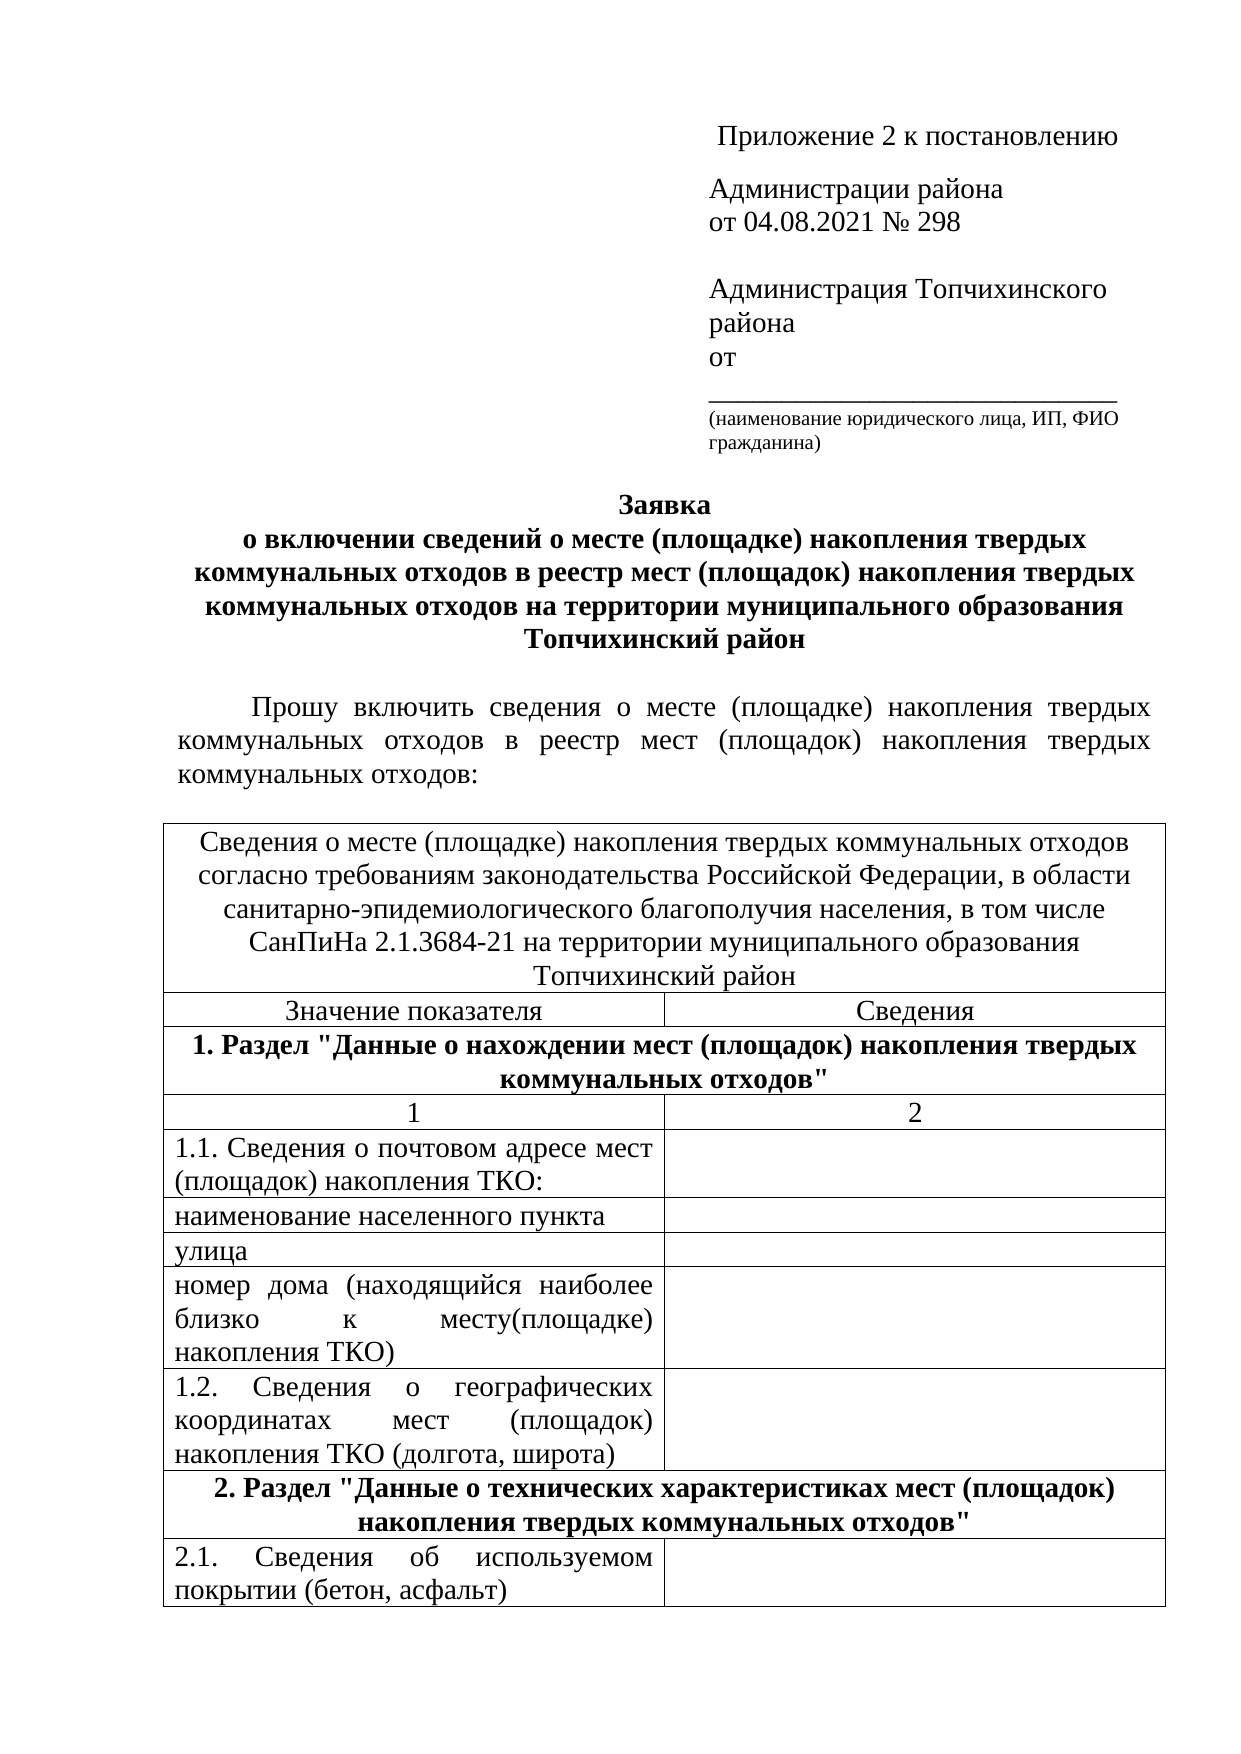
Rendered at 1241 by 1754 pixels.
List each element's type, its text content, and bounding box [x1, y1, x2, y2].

table_cell [665, 1233, 1165, 1266]
table_cell 2 [665, 1095, 1165, 1129]
table_cell 2. Раздел "Данные о технических характеристиках мест (площадок) накопления твердых коммунальных отходов" [164, 1471, 1165, 1538]
table_cell Значение показателя [164, 993, 664, 1026]
text Приложение 2 к постановлению [177, 118, 1152, 152]
text Прошу включить сведения о месте (площадке) накопления твердых коммунальных отходов в реестр мест (площадок) накопления твердых коммунальных отходов: [177, 689, 1152, 789]
table_cell 1. Раздел "Данные о нахождении мест (площадок) накопления твердых коммунальных отходов" [164, 1027, 1165, 1094]
table_cell 1 [164, 1095, 664, 1129]
table_cell [665, 1539, 1165, 1606]
table_cell [665, 1130, 1165, 1197]
table_cell [665, 1267, 1165, 1368]
table_cell 2.1. Сведения об используемом покрытии (бетон, асфальт) [164, 1539, 664, 1606]
table_cell наименование населенного пункта [164, 1198, 664, 1232]
text от 04.08.2021 № 298 [709, 204, 1152, 238]
text Администрация Топчихинского района [709, 272, 1152, 339]
table_cell [665, 1198, 1165, 1232]
table_cell [665, 1369, 1165, 1469]
text о включении сведений о месте (площадке) накопления твердых коммунальных отходов в реестр мест (площадок) накопления твердых коммунальных отходов на территории муниципального образования Топчихинский район [177, 521, 1152, 655]
table_cell номер дома (находящийся наиболее близко к месту(площадке) накопления ТКО) [164, 1267, 664, 1368]
text Администрации района [709, 171, 1152, 204]
table_cell улица [164, 1233, 664, 1266]
text Заявка [177, 487, 1152, 521]
table_header Сведения о месте (площадке) накопления твердых коммунальных отходов согласно требованиям законодательства Российской Федерации, в области санитарно-эпидемиологического благополучия населения, в том числе СанПиНа 2.1.3684-21 на территории муниципального образования Топчихинский район [164, 824, 1165, 992]
text от ____________________________ [709, 339, 1152, 406]
table_cell Сведения [665, 993, 1165, 1026]
table_cell 1.1. Сведения о почтовом адресе мест (площадок) накопления ТКО: [164, 1130, 664, 1197]
text (наименование юридического лица, ИП, ФИО гражданина) [709, 406, 1152, 454]
table_cell 1.2. Сведения о географических координатах мест (площадок) накопления ТКО (долгота, широта) [164, 1369, 664, 1469]
